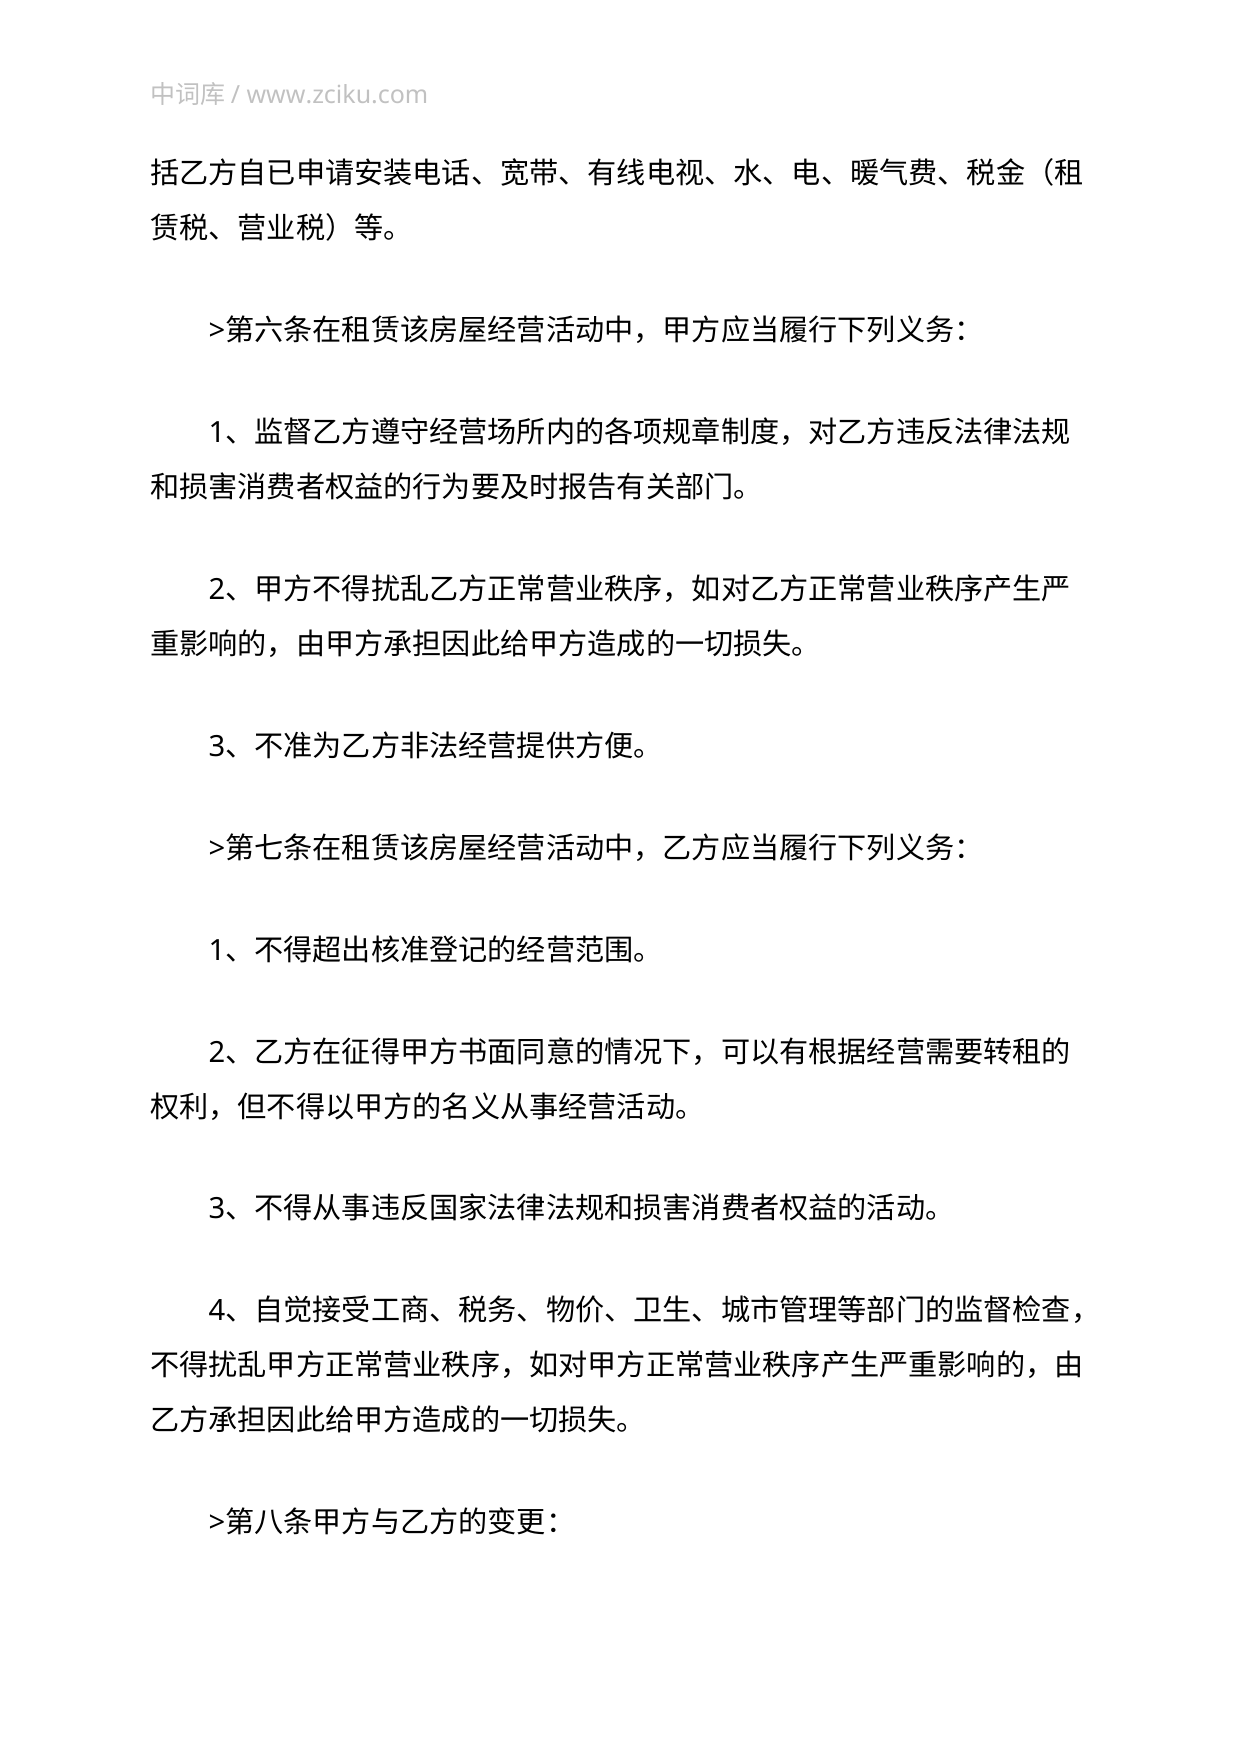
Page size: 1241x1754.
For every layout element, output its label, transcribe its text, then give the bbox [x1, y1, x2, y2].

text 2、乙方在征得甲方书面同意的情况下，可以有根据经营需要转租的权利，但不得以甲方的名义从事经营活动。 [150, 1028, 1090, 1125]
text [150, 150, 1090, 247]
text >第八条甲方与乙方的变更： [150, 1498, 1090, 1541]
text 3、不准为乙方非法经营提供方便。 [150, 722, 1090, 764]
text 3、不得从事违反国家法律法规和损害消费者权益的活动。 [150, 1185, 1090, 1227]
text >第六条在租赁该房屋经营活动中，甲方应当履行下列义务： [150, 307, 1090, 349]
text 4、自觉接受工商、税务、物价、卫生、城市管理等部门的监督检查，不得扰乱甲方正常营业秩序，如对甲方正常营业秩序产生严重影响的，由乙方承担因此给甲方造成的一切损失。 [150, 1287, 1090, 1439]
text >第七条在租赁该房屋经营活动中，乙方应当履行下列义务： [150, 824, 1090, 867]
text 1、不得超出核准登记的经营范围。 [150, 926, 1090, 968]
text 2、甲方不得扰乱乙方正常营业秩序，如对乙方正常营业秩序产生严重影响的，由甲方承担因此给甲方造成的一切损失。 [150, 565, 1090, 663]
text 1、监督乙方遵守经营场所内的各项规章制度，对乙方违反法律法规和损害消费者权益的行为要及时报告有关部门。 [150, 409, 1090, 506]
